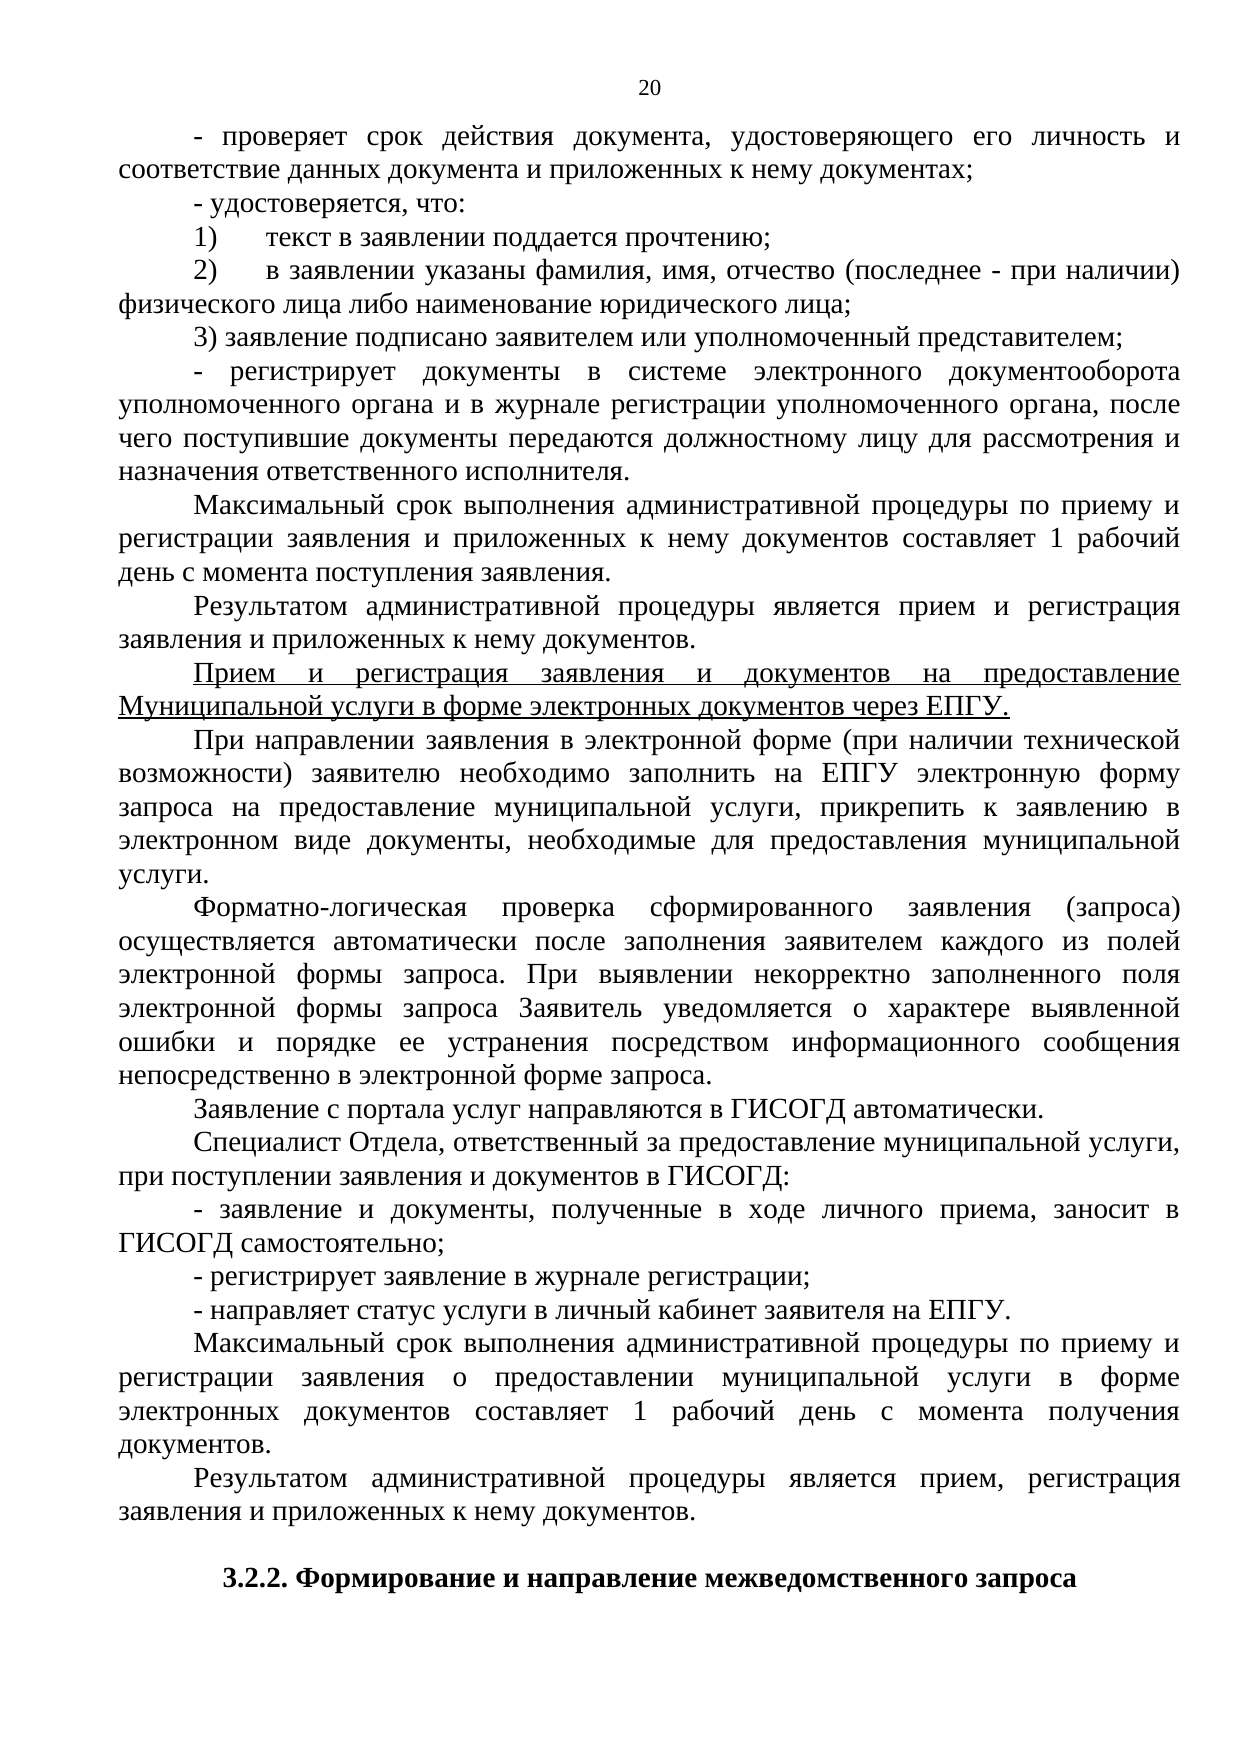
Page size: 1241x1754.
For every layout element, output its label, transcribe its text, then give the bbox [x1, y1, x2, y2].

text - регистрирует заявление в журнале регистрации; [118, 1258, 1181, 1292]
text Максимальный срок выполнения административной процедуры по приему и регистрации заявления о предоставлении муниципальной услуги в форме электронных документов составляет 1 рабочий день с момента получения документов. [118, 1326, 1181, 1460]
text 3) заявление подписано заявителем или уполномоченный представителем; [118, 319, 1181, 353]
text Результатом административной процедуры является прием и регистрация заявления и приложенных к нему документов. [118, 588, 1181, 655]
text 1) текст в заявлении поддается прочтению; [118, 219, 1181, 252]
text 3.2.2. Формирование и направление межведомственного запроса [118, 1560, 1181, 1594]
text - заявление и документы, полученные в ходе личного приема, заносит в ГИСОГД самостоятельно; [118, 1191, 1181, 1258]
text Заявление с портала услуг направляются в ГИСОГД автоматически. [118, 1091, 1181, 1124]
text - удостоверяется, что: [118, 185, 1181, 219]
text При направлении заявления в электронной форме (при наличии технической возможности) заявителю необходимо заполнить на ЕПГУ электронную форму запроса на предоставление муниципальной услуги, прикрепить к заявлению в электронном виде документы, необходимые для предоставления муниципальной услуги. [118, 722, 1181, 889]
text Результатом административной процедуры является прием, регистрация заявления и приложенных к нему документов. [118, 1460, 1181, 1527]
text - проверяет срок действия документа, удостоверяющего его личность и соответствие данных документа и приложенных к нему документах; [118, 118, 1181, 185]
text Прием и регистрация заявления и документов на предоставление Муниципальной услуги в форме электронных документов через ЕПГУ. [118, 655, 1181, 722]
text 2) в заявлении указаны фамилия, имя, отчество (последнее - при наличии) физического лица либо наименование юридического лица; [118, 252, 1181, 319]
text - направляет статус услуги в личный кабинет заявителя на ЕПГУ. [118, 1292, 1181, 1326]
text - регистрирует документы в системе электронного документооборота уполномоченного органа и в журнале регистрации уполномоченного органа, после чего поступившие документы передаются должностному лицу для рассмотрения и назначения ответственного исполнителя. [118, 353, 1181, 487]
text Специалист Отдела, ответственный за предоставление муниципальной услуги, при поступлении заявления и документов в ГИСОГД: [118, 1124, 1181, 1191]
text Форматно-логическая проверка сформированного заявления (запроса) осуществляется автоматически после заполнения заявителем каждого из полей электронной формы запроса. При выявлении некорректно заполненного поля электронной формы запроса Заявитель уведомляется о характере выявленной ошибки и порядке ее устранения посредством информационного сообщения непосредственно в электронной форме запроса. [118, 889, 1181, 1091]
text Максимальный срок выполнения административной процедуры по приему и регистрации заявления и приложенных к нему документов составляет 1 рабочий день с момента поступления заявления. [118, 487, 1181, 588]
